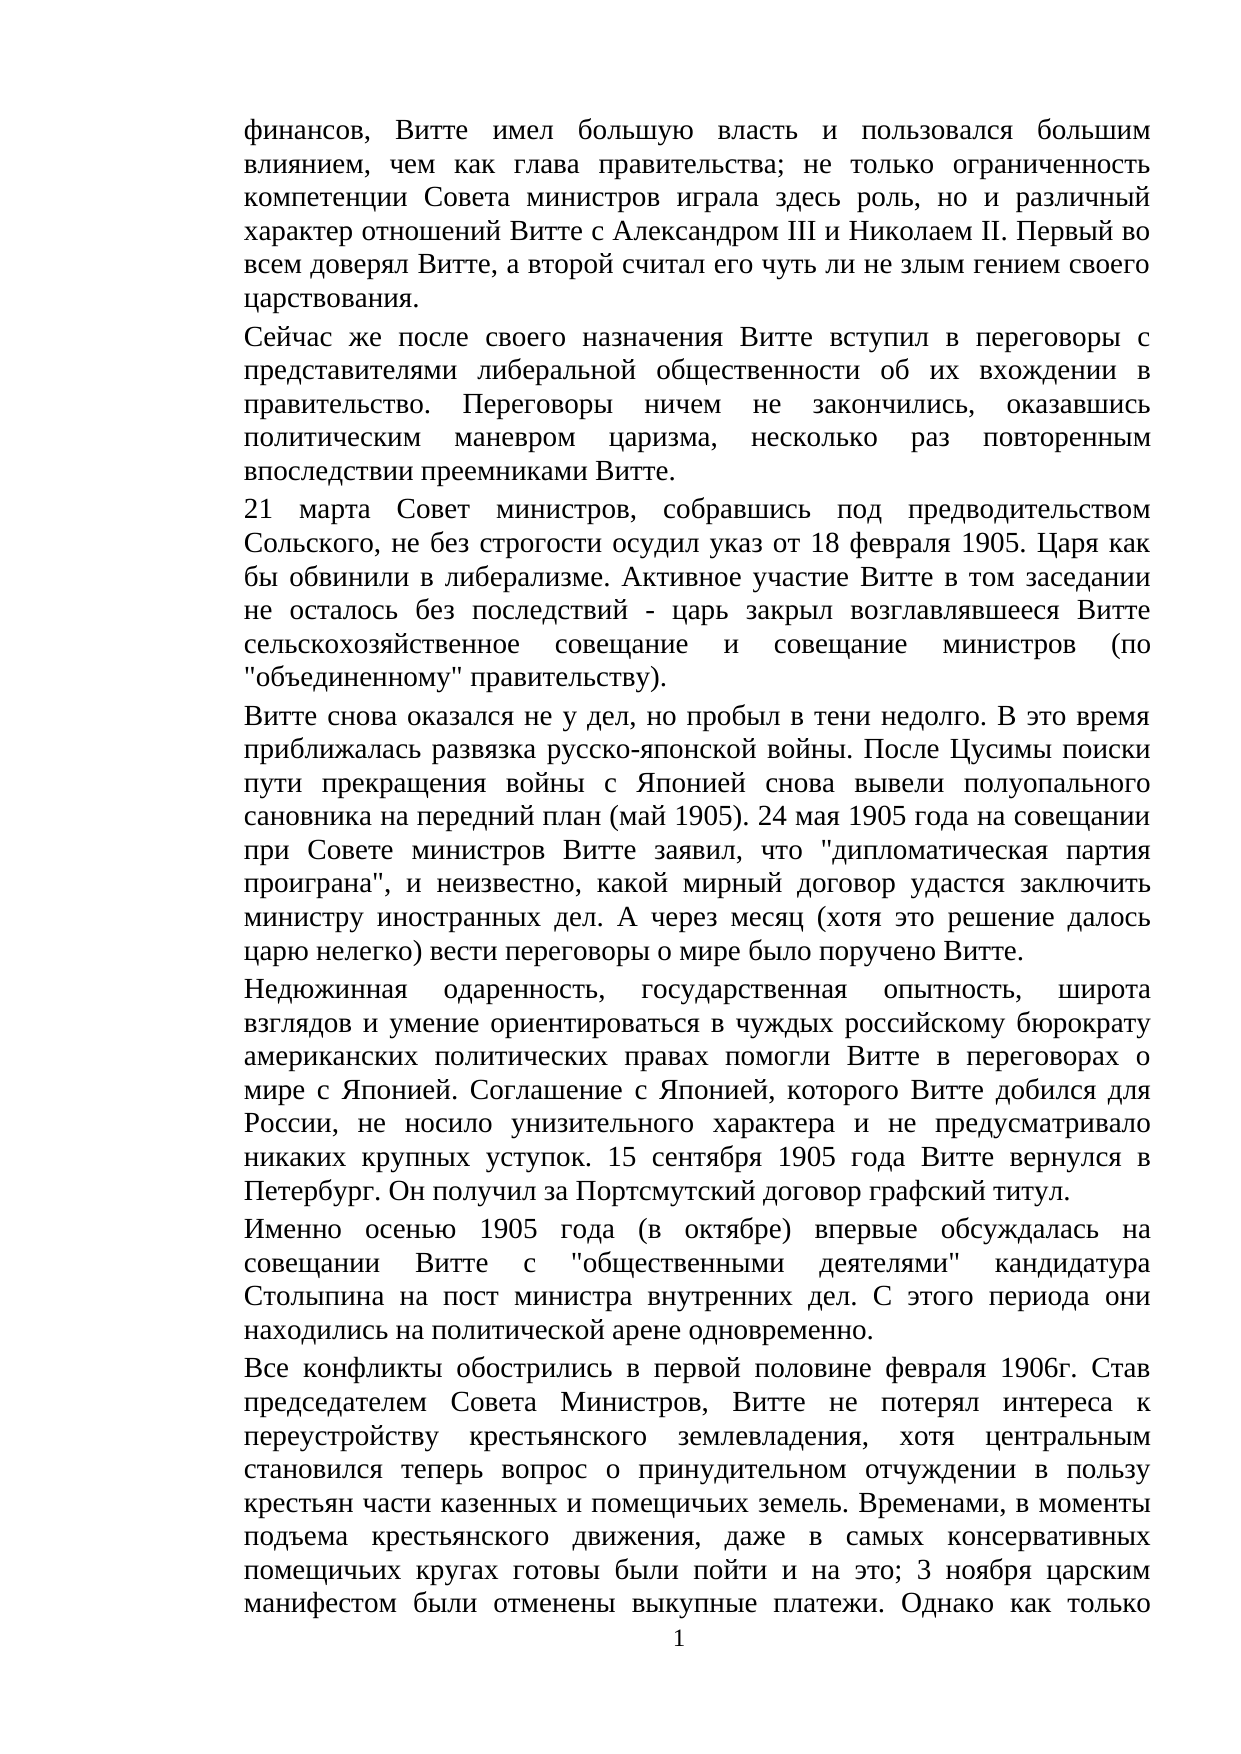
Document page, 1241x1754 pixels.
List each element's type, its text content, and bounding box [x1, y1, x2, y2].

text 21 марта Совет министров, собравшись под предводительством Сольского, не без строгости осудил указ от 18 февраля 1905. Царя как бы обвинили в либерализме. Активное участие Витте в том заседании не осталось без последствий - царь закрыл возглавлявшееся Витте сельскохозяйственное совещание и совещание министров (по "объединенному" правительству). [244, 492, 1152, 693]
text Сейчас же после своего назначения Витте вступил в переговоры с представителями либеральной общественности об их вхождении в правительство. Переговоры ничем не закончились, оказавшись политическим маневром царизма, несколько раз повторенным впоследствии преемниками Витте. [244, 319, 1152, 486]
text Именно осенью 1905 года (в октябре) впервые обсуждалась на совещании Витте с "общественными деятелями" кандидатура Столыпина на пост министра внутренних дел. С этого периода они находились на политической арене одновременно. [244, 1211, 1152, 1345]
text Витте снова оказался не у дел, но пробыл в тени недолго. В это время приближалась развязка русско-японской войны. После Цусимы поиски пути прекращения войны с Японией снова вывели полуопального сановника на передний план (май 1905). 24 мая 1905 года на совещании при Совете министров Витте заявил, что "дипломатическая партия проиграна", и неизвестно, какой мирный договор удастся заключить министру иностранных дел. А через месяц (хотя это решение далось царю нелегко) вести переговоры о мире было поручено Витте. [244, 698, 1152, 966]
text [244, 112, 1152, 314]
text Недюжинная одаренность, государственная опытность, широта взглядов и умение ориентироваться в чуждых российскому бюрократу американских политических правах помогли Витте в переговорах о мире с Японией. Соглашение с Японией, которого Витте добился для России, не носило унизительного характера и не предусматривало никаких крупных уступок. 15 сентября 1905 года Витте вернулся в Петербург. Он получил за Портсмутский договор графский титул. [244, 971, 1152, 1206]
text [244, 1351, 1152, 1619]
